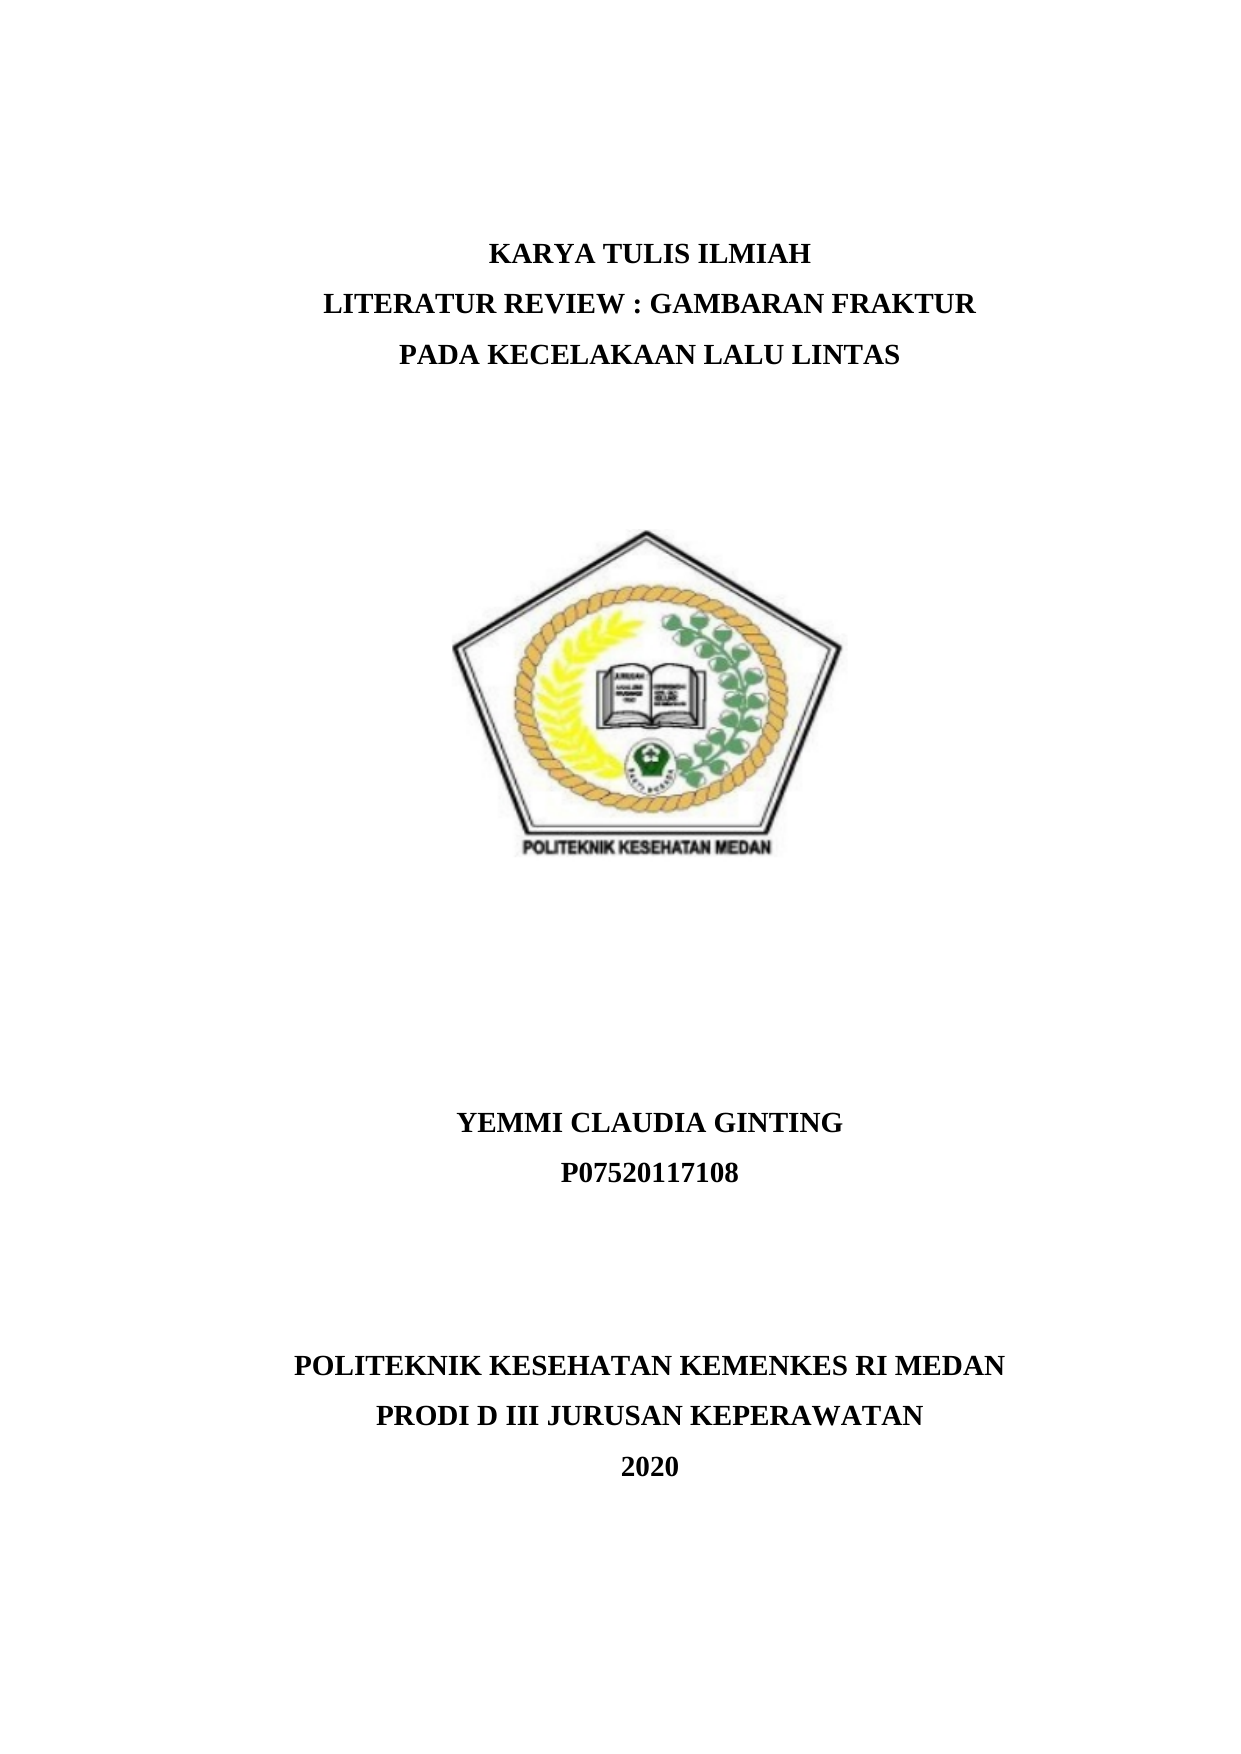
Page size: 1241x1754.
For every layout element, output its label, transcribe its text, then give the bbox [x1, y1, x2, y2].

text PRODI D III JURUSAN KEPERAWATAN [236, 1398, 1063, 1432]
text POLITEKNIK KESEHATAN KEMENKES RI MEDAN [236, 1348, 1063, 1382]
picture [451, 529, 848, 862]
text 2020 [236, 1449, 1063, 1482]
text P07520117108 [236, 1155, 1063, 1189]
text PADA KECELAKAAN LALU LINTAS [236, 337, 1063, 370]
text LITERATUR REVIEW : GAMBARAN FRAKTUR [236, 287, 1063, 320]
text YEMMI CLAUDIA GINTING [236, 1105, 1063, 1138]
text KARYA TULIS ILMIAH [236, 236, 1063, 270]
